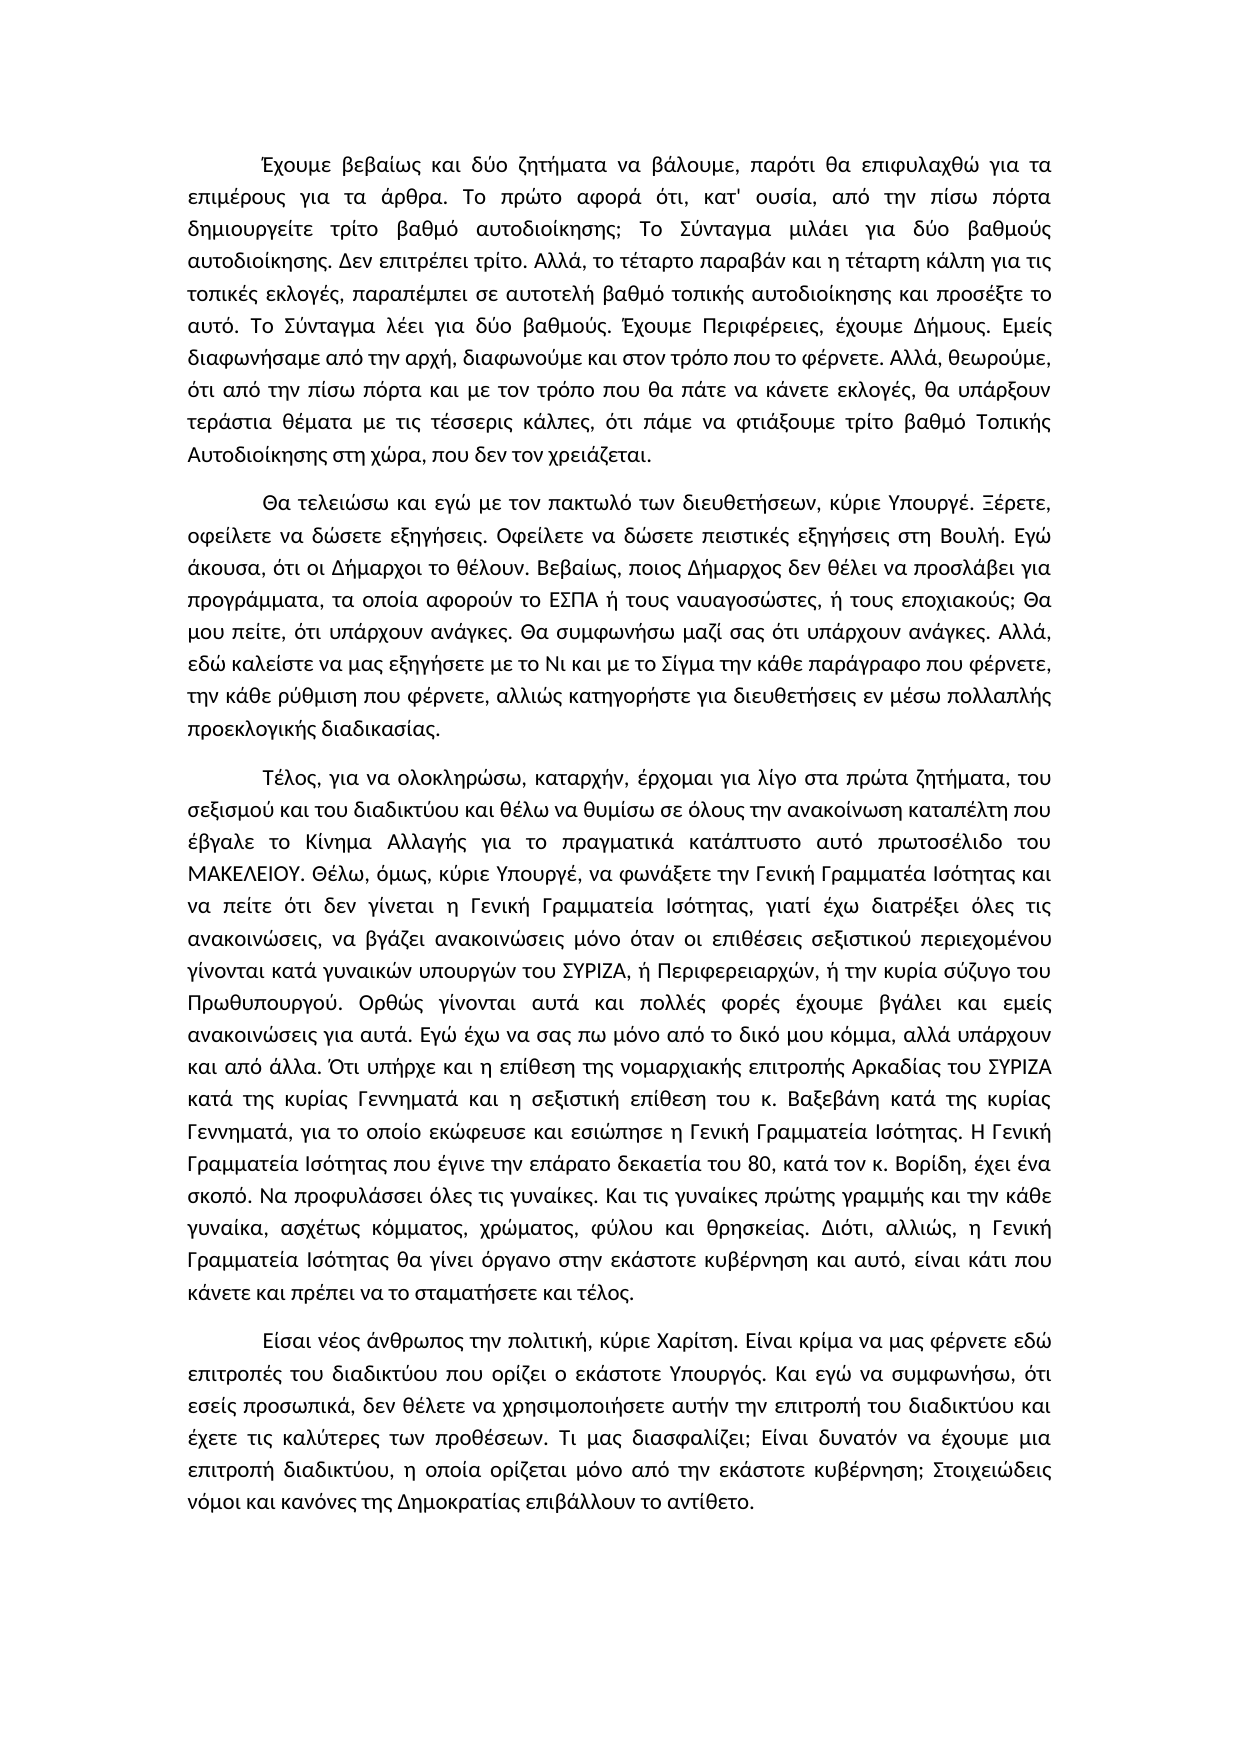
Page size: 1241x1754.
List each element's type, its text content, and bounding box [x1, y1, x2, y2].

text Τέλος, για να ολοκληρώσω, καταρχήν, έρχομαι για λίγο στα πρώτα ζητήματα, του σεξισμού και του διαδικτύου και θέλω να θυμίσω σε όλους την ανακοίνωση καταπέλτη που έβγαλε το Κίνημα Αλλαγής για το πραγματικά κατάπτυστο αυτό πρωτοσέλιδο του ΜΑΚΕΛΕΙΟΥ. Θέλω, όμως, κύριε Υπουργέ, να φωνάξετε την Γενική Γραμματέα Ισότητας και να πείτε ότι δεν γίνεται η Γενική Γραμματεία Ισότητας, γιατί έχω διατρέξει όλες τις ανακοινώσεις, να βγάζει ανακοινώσεις μόνο όταν οι επιθέσεις σεξιστικού περιεχομένου γίνονται κατά γυναικών υπουργών του ΣΥΡΙΖΑ, ή Περιφερειαρχών, ή την κυρία σύζυγο του Πρωθυπουργού. Ορθώς γίνονται αυτά και πολλές φορές έχουμε βγάλει και εμείς ανακοινώσεις για αυτά. Εγώ έχω να σας πω μόνο από το δικό μου κόμμα, αλλά υπάρχουν και από άλλα. Ότι υπήρχε και η επίθεση της νομαρχιακής επιτροπής Αρκαδίας του ΣΥΡΙΖΑ κατά της κυρίας Γεννηματά και η σεξιστική επίθεση του κ. Βαξεβάνη κατά της κυρίας Γεννηματά, για το οποίο εκώφευσε και εσιώπησε η Γενική Γραμματεία Ισότητας. Η Γενική Γραμματεία Ισότητας που έγινε την επάρατο δεκαετία του 80, κατά τον κ. Βορίδη, έχει ένα σκοπό. Να προφυλάσσει όλες τις γυναίκες. Και τις γυναίκες πρώτης γραμμής και την κάθε γυναίκα, ασχέτως κόμματος, χρώματος, φύλου και θρησκείας. Διότι, αλλιώς, η Γενική Γραμματεία Ισότητας θα γίνει όργανο στην εκάστοτε κυβέρνηση και αυτό, είναι κάτι που κάνετε και πρέπει να το σταματήσετε και τέλος. [187, 763, 1053, 1306]
text Θα τελειώσω και εγώ με τον πακτωλό των διευθετήσεων, κύριε Υπουργέ. Ξέρετε, οφείλετε να δώσετε εξηγήσεις. Οφείλετε να δώσετε πειστικές εξηγήσεις στη Βουλή. Εγώ άκουσα, ότι οι Δήμαρχοι το θέλουν. Βεβαίως, ποιος Δήμαρχος δεν θέλει να προσλάβει για προγράμματα, τα οποία αφορούν το ΕΣΠΑ ή τους ναυαγοσώστες, ή τους εποχιακούς; Θα μου πείτε, ότι υπάρχουν ανάγκες. Θα συμφωνήσω μαζί σας ότι υπάρχουν ανάγκες. Αλλά, εδώ καλείστε να μας εξηγήσετε με το Νι και με το Σίγμα την κάθε παράγραφο που φέρνετε, την κάθε ρύθμιση που φέρνετε, αλλιώς κατηγορήστε για διευθετήσεις εν μέσω πολλαπλής προεκλογικής διαδικασίας. [187, 488, 1053, 742]
text Έχουμε βεβαίως και δύο ζητήματα να βάλουμε, παρότι θα επιφυλαχθώ για τα επιμέρους για τα άρθρα. Το πρώτο αφορά ότι, κατ' ουσία, από την πίσω πόρτα δημιουργείτε τρίτο βαθμό αυτοδιοίκησης; Το Σύνταγμα μιλάει για δύο βαθμούς αυτοδιοίκησης. Δεν επιτρέπει τρίτο. Αλλά, το τέταρτο παραβάν και η τέταρτη κάλπη για τις τοπικές εκλογές, παραπέμπει σε αυτοτελή βαθμό τοπικής αυτοδιοίκησης και προσέξτε το αυτό. Το Σύνταγμα λέει για δύο βαθμούς. Έχουμε Περιφέρειες, έχουμε Δήμους. Εμείς διαφωνήσαμε από την αρχή, διαφωνούμε και στον τρόπο που το φέρνετε. Αλλά, θεωρούμε, ότι από την πίσω πόρτα και με τον τρόπο που θα πάτε να κάνετε εκλογές, θα υπάρξουν τεράστια θέματα με τις τέσσερις κάλπες, ότι πάμε να φτιάξουμε τρίτο βαθμό Τοπικής Αυτοδιοίκησης στη χώρα, που δεν τον χρειάζεται. [187, 150, 1053, 468]
text Είσαι νέος άνθρωπος την πολιτική, κύριε Χαρίτση. Είναι κρίμα να μας φέρνετε εδώ επιτροπές του διαδικτύου που ορίζει ο εκάστοτε Υπουργός. Και εγώ να συμφωνήσω, ότι εσείς προσωπικά, δεν θέλετε να χρησιμοποιήσετε αυτήν την επιτροπή του διαδικτύου και έχετε τις καλύτερες των προθέσεων. Τι μας διασφαλίζει; Είναι δυνατόν να έχουμε μια επιτροπή διαδικτύου, η οποία ορίζεται μόνο από την εκάστοτε κυβέρνηση; Στοιχειώδεις νόμοι και κανόνες της Δημοκρατίας επιβάλλουν το αντίθετο. [187, 1327, 1053, 1516]
